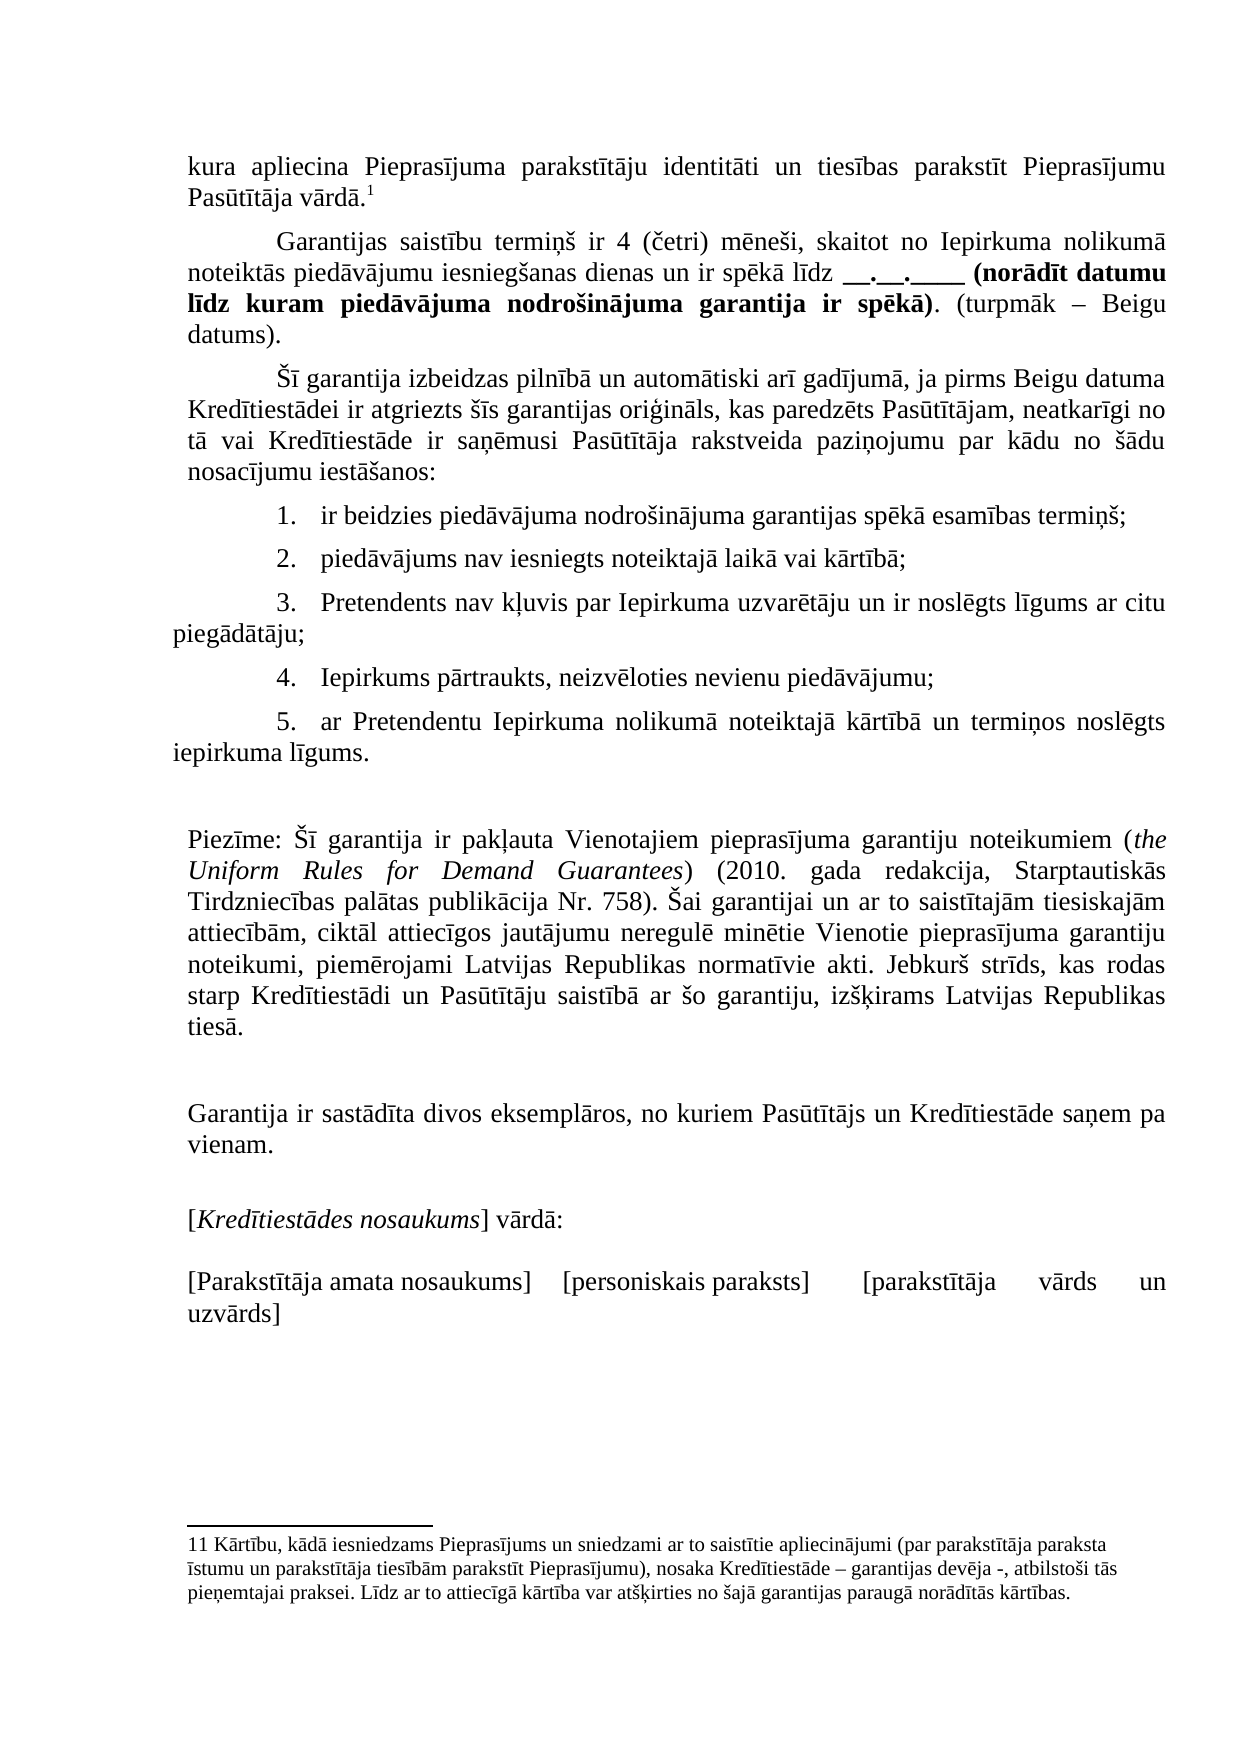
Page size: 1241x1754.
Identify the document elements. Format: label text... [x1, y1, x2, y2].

text [Parakstītāja amata nosaukums] [personiskais paraksts] [parakstītāja vārds un uzvārds] [187, 1266, 1167, 1328]
list piedāvājums nav iesniegts noteiktajā laikā vai kārtībā; [173, 543, 1167, 574]
text Šī garantija izbeidzas pilnībā un automātiski arī gadījumā, ja pirms Beigu datuma Kredītiestādei ir atgriezts šīs garantijas oriģināls, kas paredzēts Pasūtītājam, neatkarīgi no tā vai Kredītiestāde ir saņēmusi Pasūtītāja rakstveida paziņojumu par kādu no šādu nosacījumu iestāšanos: [187, 362, 1167, 486]
text Garantija ir sastādīta divos eksemplāros, no kuriem Pasūtītājs un Kredītiestāde saņem pa vienam. [187, 1097, 1167, 1159]
text Garantijas saistību termiņš ir 4 (četri) mēneši, skaitot no Iepirkuma nolikumā noteiktās piedāvājumu iesniegšanas dienas un ir spēkā līdz __.__.____ (norādīt datumu līdz kuram piedāvājuma nodrošinājuma garantija ir spēkā). (turpmāk – Beigu datums). [187, 225, 1167, 349]
list ar Pretendentu Iepirkuma nolikumā noteiktajā kārtībā un termiņos noslēgts iepirkuma līgums. [173, 705, 1167, 767]
text Piezīme: Šī garantija ir pakļauta Vienotajiem pieprasījuma garantiju noteikumiem (the Uniform Rules for Demand Guarantees) (2010. gada redakcija, Starptautiskās Tirdzniecības palātas publikācija Nr. 758). Šai garantijai un ar to saistītajām tiesiskajām attiecībām, ciktāl attiecīgos jautājumu neregulē minētie Vienotie pieprasījuma garantiju noteikumi, piemērojami Latvijas Republikas normatīvie akti. Jebkurš strīds, kas rodas starp Kredītiestādi un Pasūtītāju saistībā ar šo garantiju, izšķirams Latvijas Republikas tiesā. [187, 823, 1167, 1041]
list Pretendents nav kļuvis par Iepirkuma uzvarētāju un ir noslēgts līgums ar citu piegādātāju; [173, 586, 1167, 648]
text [187, 150, 1167, 212]
text [Kredītiestādes nosaukums] vārdā: [187, 1203, 1167, 1234]
list ir beidzies piedāvājuma nodrošinājuma garantijas spēkā esamības termiņš; [173, 499, 1167, 530]
list Iepirkums pārtraukts, neizvēloties nevienu piedāvājumu; [173, 661, 1167, 692]
